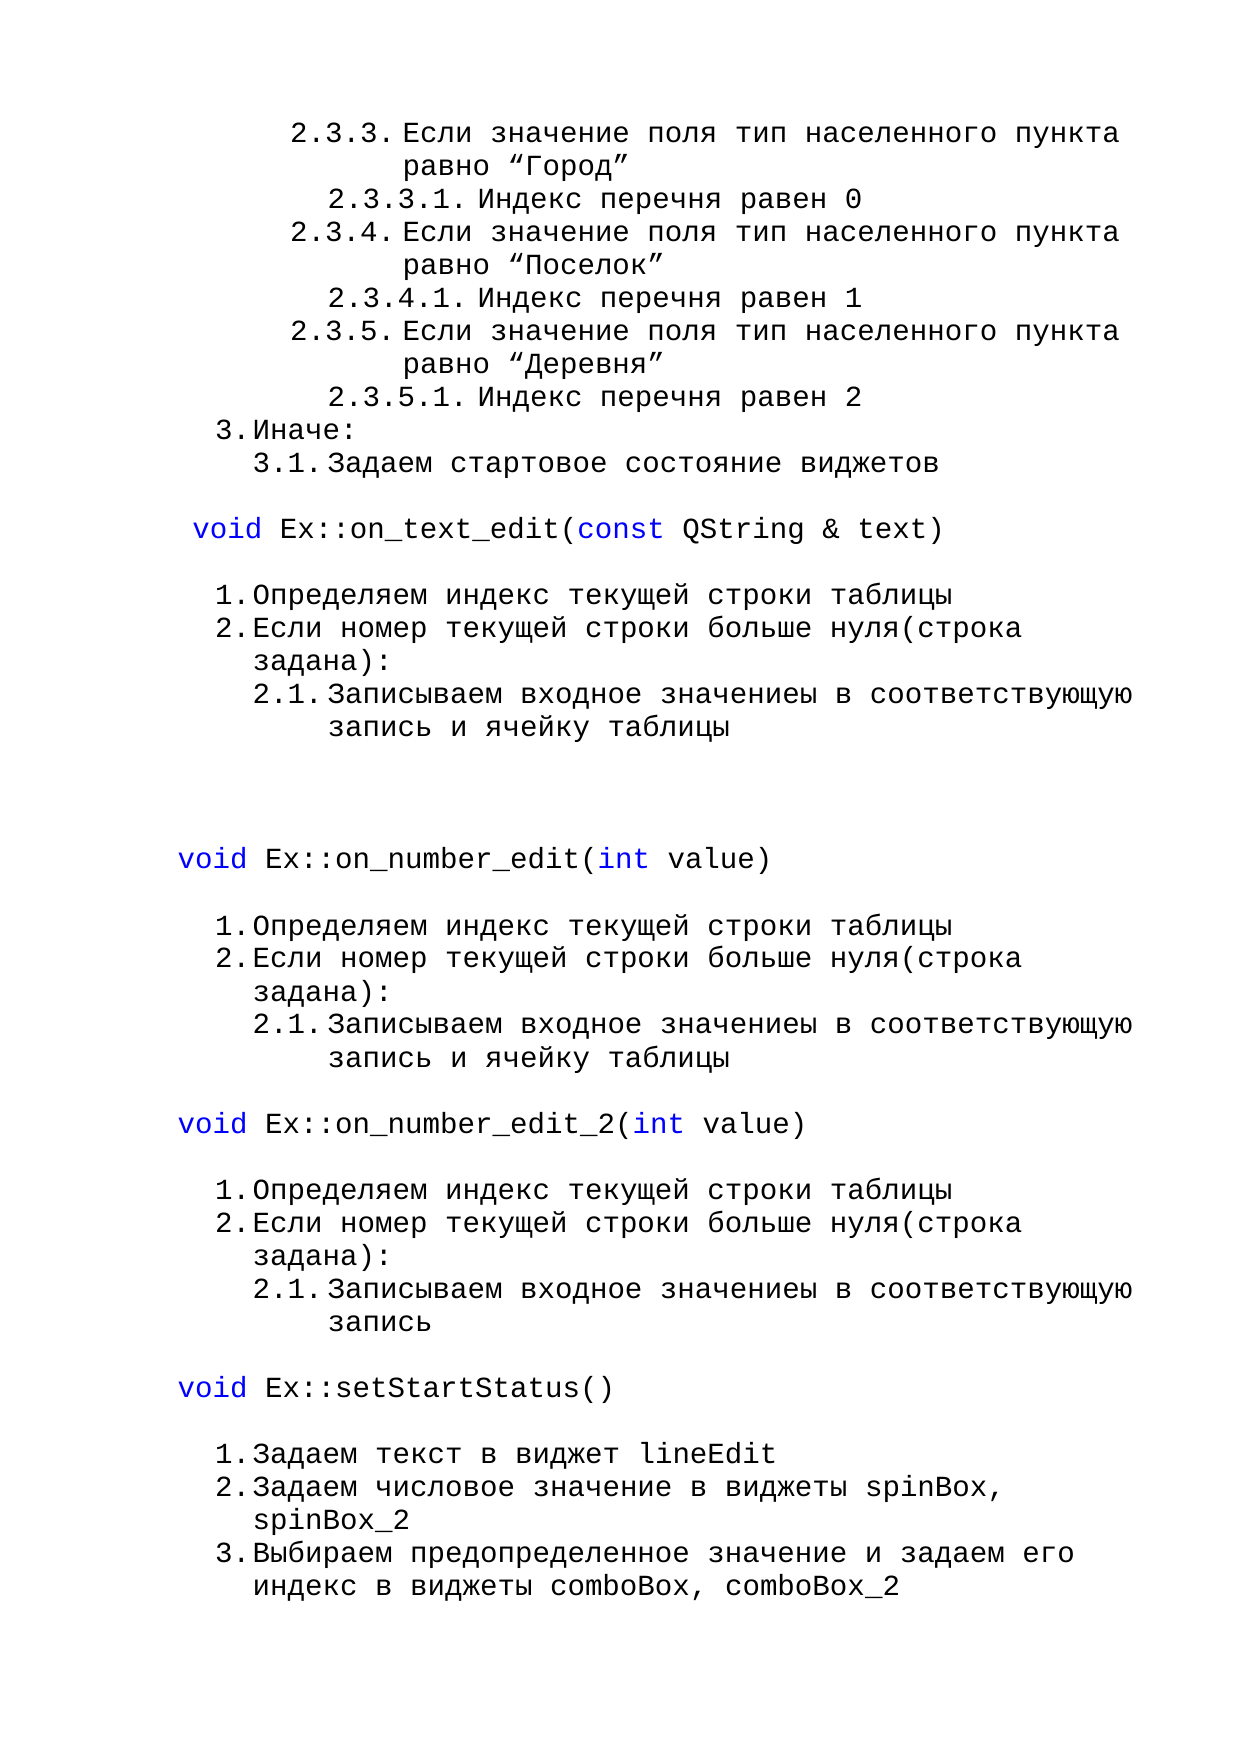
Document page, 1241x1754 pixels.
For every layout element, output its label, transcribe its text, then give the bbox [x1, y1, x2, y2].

list Задаем числовое значение в виджеты spinBox, spinBox_2 [215, 1472, 1152, 1538]
list Определяем индекс текущей строки таблицы [215, 1175, 1152, 1208]
list Определяем индекс текущей строки таблицы [215, 911, 1152, 944]
list Определяем индекс текущей строки таблицы [215, 580, 1152, 613]
list Если значение поля тип населенного пункта равно “Поселок” [290, 217, 1152, 283]
list Если значение поля тип населенного пункта равно “Город” [290, 118, 1152, 184]
list Если номер текущей строки больше нуля(строка задана): [215, 613, 1152, 679]
list Индекс перечня равен 2 [327, 382, 1152, 415]
list void Ex::on_text_edit(const QString & text) [192, 514, 1152, 547]
list Задаем текст в виджет lineEdit [215, 1439, 1152, 1472]
list Иначе: [215, 415, 1152, 448]
list Выбираем предопределенное значение и задаем его индекс в виджеты comboBox, comboBox_2 [215, 1538, 1152, 1604]
text void Ex::on_number_edit_2(int value) [177, 1109, 1152, 1142]
list Записываем входное значениеы в соответствующую запись и ячейку таблицы [252, 1010, 1152, 1076]
list Если номер текущей строки больше нуля(строка задана): [215, 1208, 1152, 1274]
list Записываем входное значениеы в соответствующую запись [252, 1274, 1152, 1340]
list Записываем входное значениеы в соответствующую запись и ячейку таблицы [252, 679, 1152, 746]
text void Ex::setStartStatus() [177, 1373, 1152, 1406]
list Если номер текущей строки больше нуля(строка задана): [215, 944, 1152, 1010]
list Индекс перечня равен 0 [327, 184, 1152, 217]
list Индекс перечня равен 1 [327, 283, 1152, 316]
list Задаем стартовое состояние виджетов [252, 448, 1152, 481]
text void Ex::on_number_edit(int value) [177, 844, 1152, 878]
list Если значение поля тип населенного пункта равно “Деревня” [290, 316, 1152, 382]
